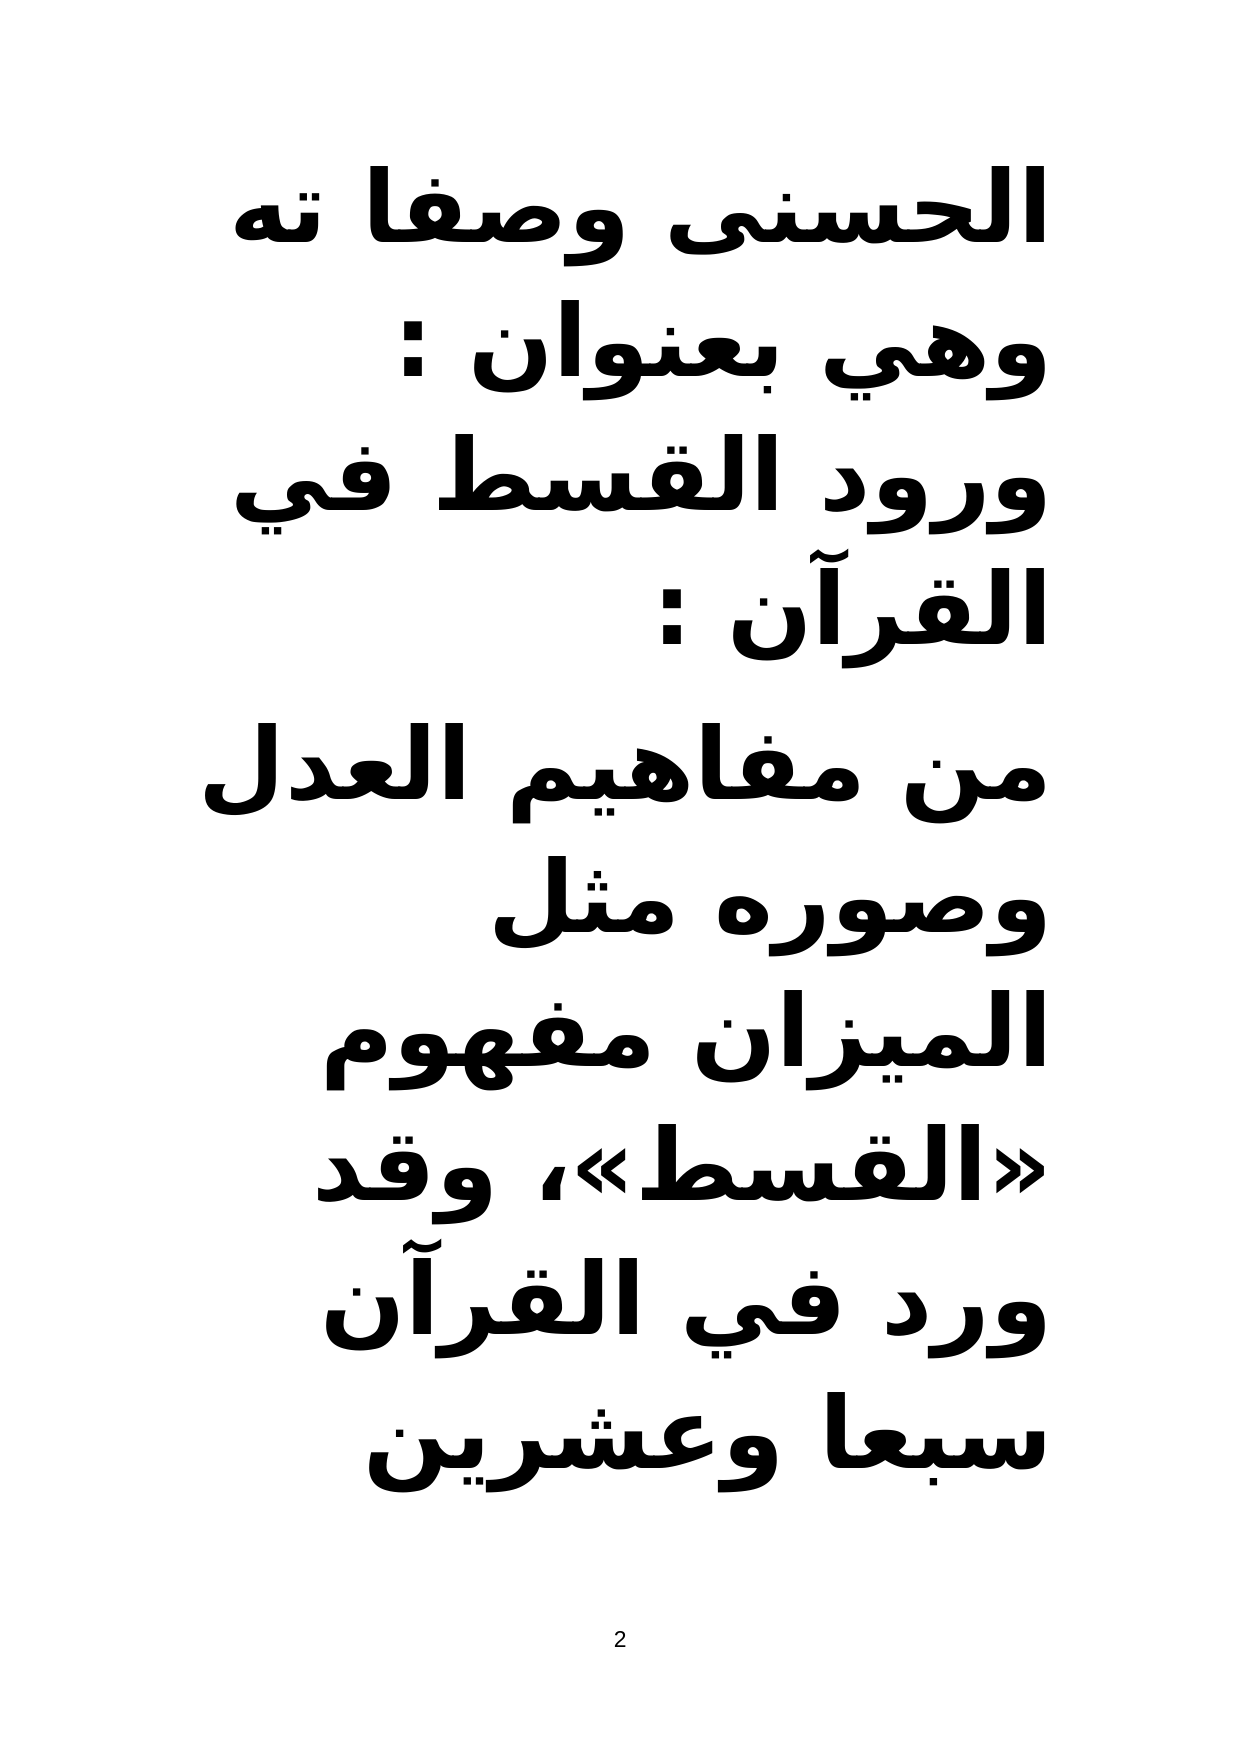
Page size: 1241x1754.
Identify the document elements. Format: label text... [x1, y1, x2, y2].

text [187, 706, 1053, 1492]
text الحسنى وصفا ته وهي بعنوان : ورود القسط في القرآن : [187, 150, 1053, 668]
